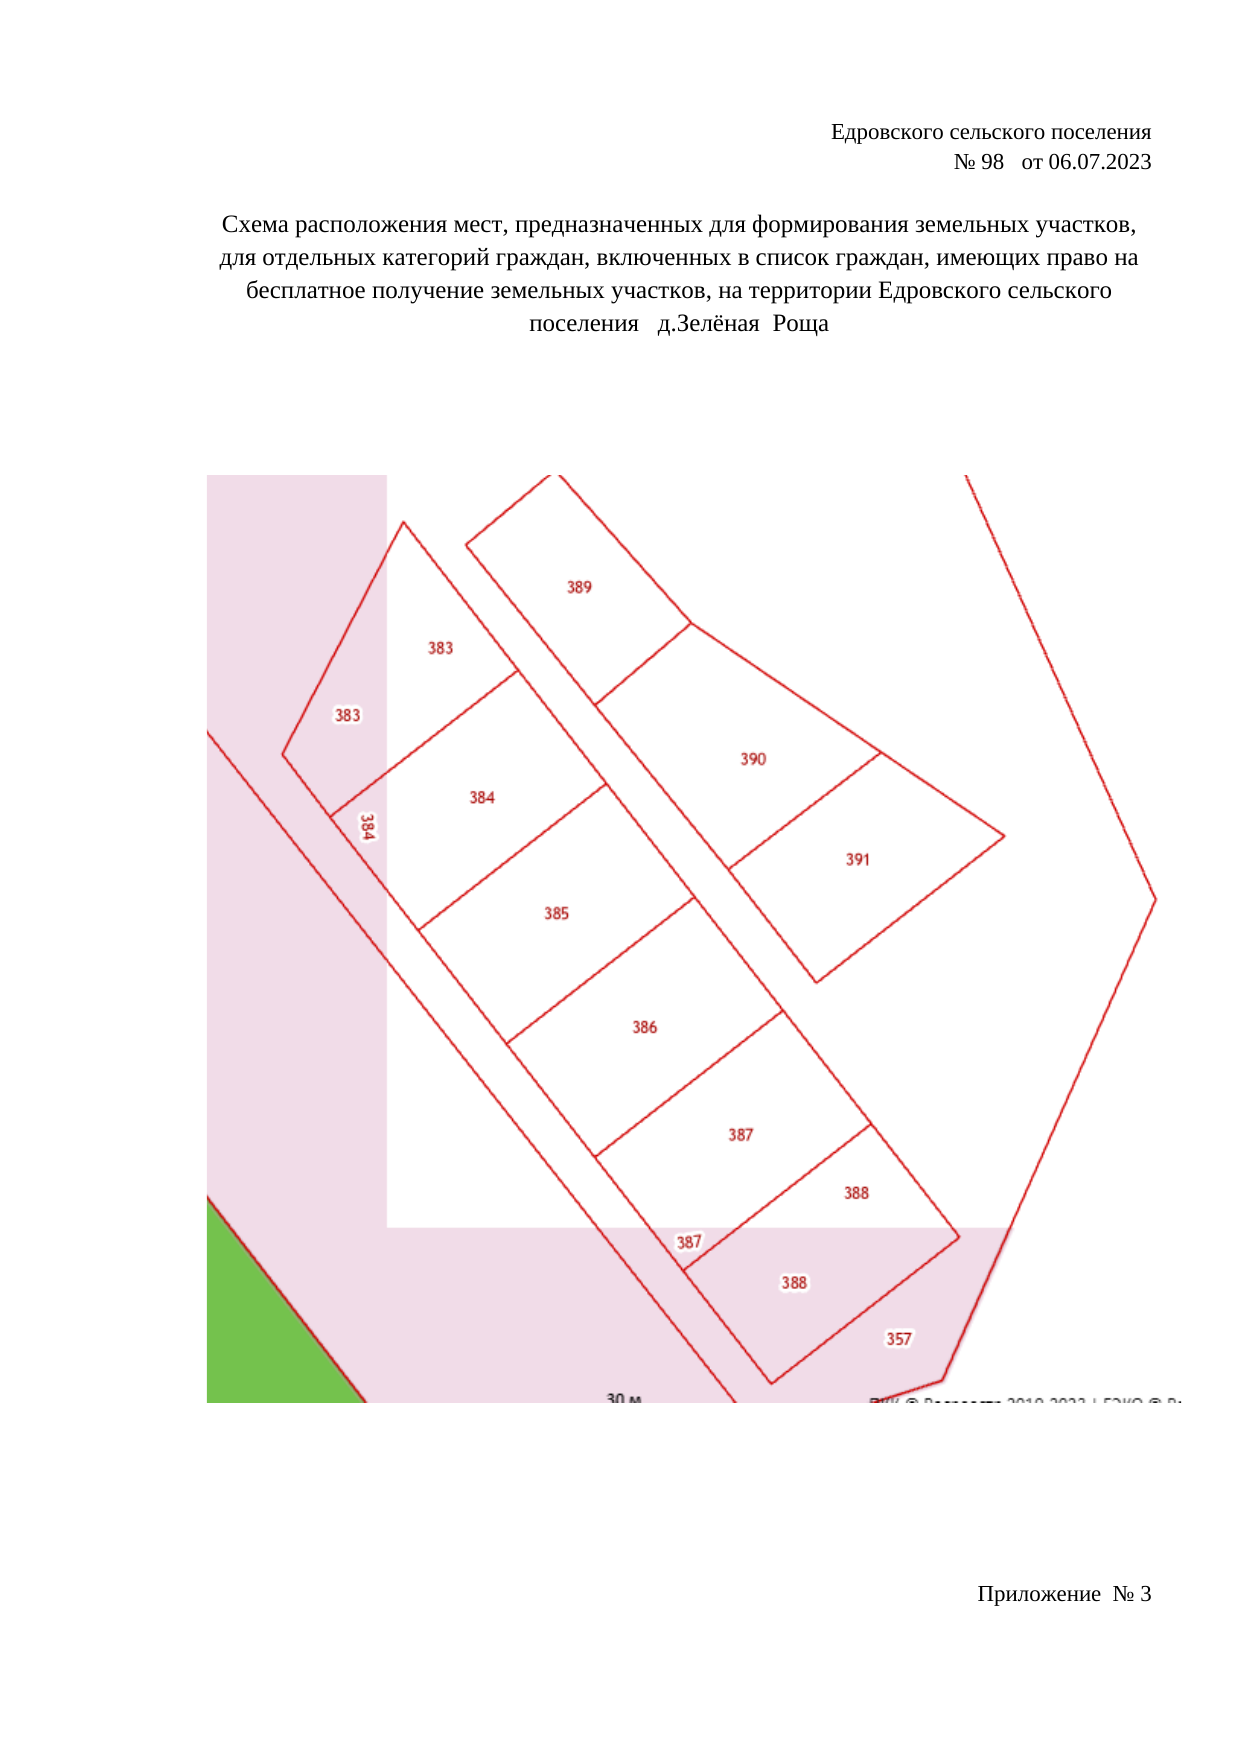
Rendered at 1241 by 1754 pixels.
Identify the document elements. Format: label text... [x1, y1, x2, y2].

text Едровского сельского поселения [207, 118, 1152, 144]
text Схема расположения мест, предназначенных для формирования земельных участков, [207, 209, 1152, 237]
text Приложение № 3 [207, 1581, 1152, 1607]
text № 98 от 06.07.2023 [207, 148, 1152, 175]
picture [206, 475, 1182, 1403]
text для отдельных категорий граждан, включенных в список граждан, имеющих право на бесплатное получение земельных участков, на территории Едровского сельского поселения д.Зелёная Роща [207, 242, 1152, 337]
